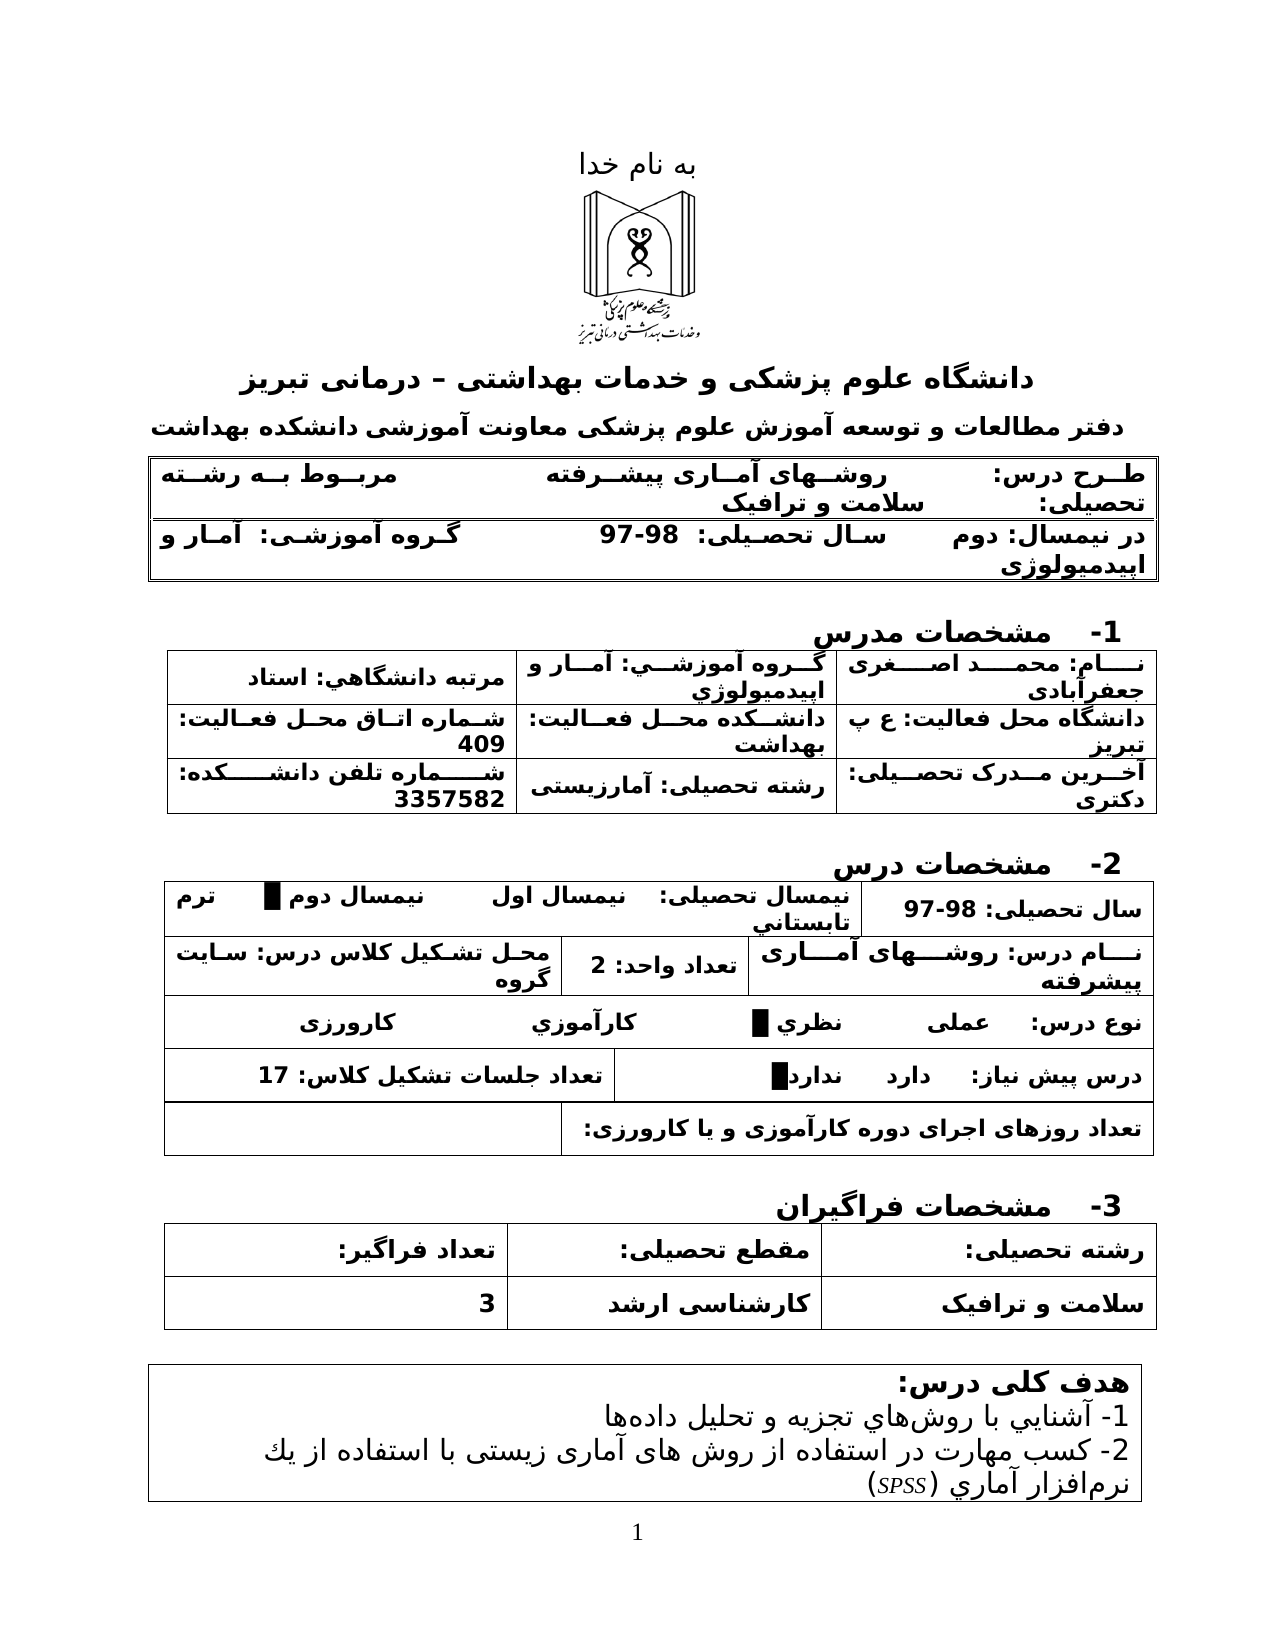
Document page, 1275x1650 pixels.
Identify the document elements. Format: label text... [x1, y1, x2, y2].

table_cell تعداد جلسات تشکیل کلاس: 17 [165, 1049, 614, 1101]
picture [552, 181, 723, 362]
table_header نام: محمد اصغری جعفرآبادی [837, 651, 1156, 704]
text به نام خدا [148, 148, 1127, 182]
table_cell تعداد روزهای اجرای دوره کارآموزی و یا کارورزی: [562, 1103, 1153, 1154]
table_cell شماره اتاق محل فعالیت: 409 [168, 705, 516, 758]
table_header رشته تحصیلی: [822, 1224, 1156, 1276]
list مشخصات مدرس [148, 616, 1090, 649]
table_header تعداد فراگیر: [165, 1224, 507, 1276]
table_cell در نیمسال: دوم سال تحصیلی: 98-97 گروه آموزشی: آمار و اپیدمیولوژی [151, 518, 1156, 579]
table_header گروه آموزشي: آمار و اپيدميولوژي [517, 651, 836, 704]
text دفتر مطالعات و توسعه آموزش علوم پزشکی معاونت آموزشی دانشکده بهداشت [148, 412, 1127, 441]
list مشخصات فراگيران [148, 1189, 1090, 1223]
table_cell نام درس: روشهای آماری پیشرفته [749, 937, 1153, 995]
table_cell [165, 1103, 561, 1154]
text دانشگاه علوم پزشکی و خدمات بهداشتی – درمانی تبریز [148, 361, 1127, 395]
table_header سال تحصیلی: 98-97 [862, 882, 1153, 936]
table_header نیمسال تحصیلی: نيمسال اول نيمسال دوم █ ترم تابستاني [165, 882, 861, 936]
table_cell درس پیش نیاز: دارد ندارد█ [615, 1049, 1153, 1101]
table_cell رشته تحصیلی: آمارزیستی [517, 759, 836, 813]
table_header مقطع تحصیلی: [508, 1224, 821, 1276]
table_header مرتبه دانشگاهي: استاد [168, 651, 516, 704]
table_cell تعداد واحد: 2 [562, 937, 748, 995]
table_header طرح درس: روشهای آماری پیشرفته مربوط به رشته تحصیلی: سلامت و ترافیک [151, 459, 1156, 517]
table_cell دانشکده محل فعالیت: بهداشت [517, 705, 836, 758]
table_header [149, 1365, 1141, 1501]
table_cell نوع درس: عملی نظري █ كارآموزي کارورزی [165, 996, 1153, 1048]
list مشخصات درس [148, 847, 1090, 881]
table_cell کارشناسی ارشد [508, 1277, 821, 1329]
table_cell محل تشکیل کلاس درس: سایت گروه [165, 937, 561, 995]
table_cell دانشگاه محل فعالیت: ع پ تبریز [837, 705, 1156, 758]
table_cell آخرین مدرک تحصیلی: دکتری [837, 759, 1156, 813]
table_cell 3 [165, 1277, 507, 1329]
table_cell شماره تلفن دانشکده: 3357582 [168, 759, 516, 813]
table_cell سلامت و ترافیک [822, 1277, 1156, 1329]
